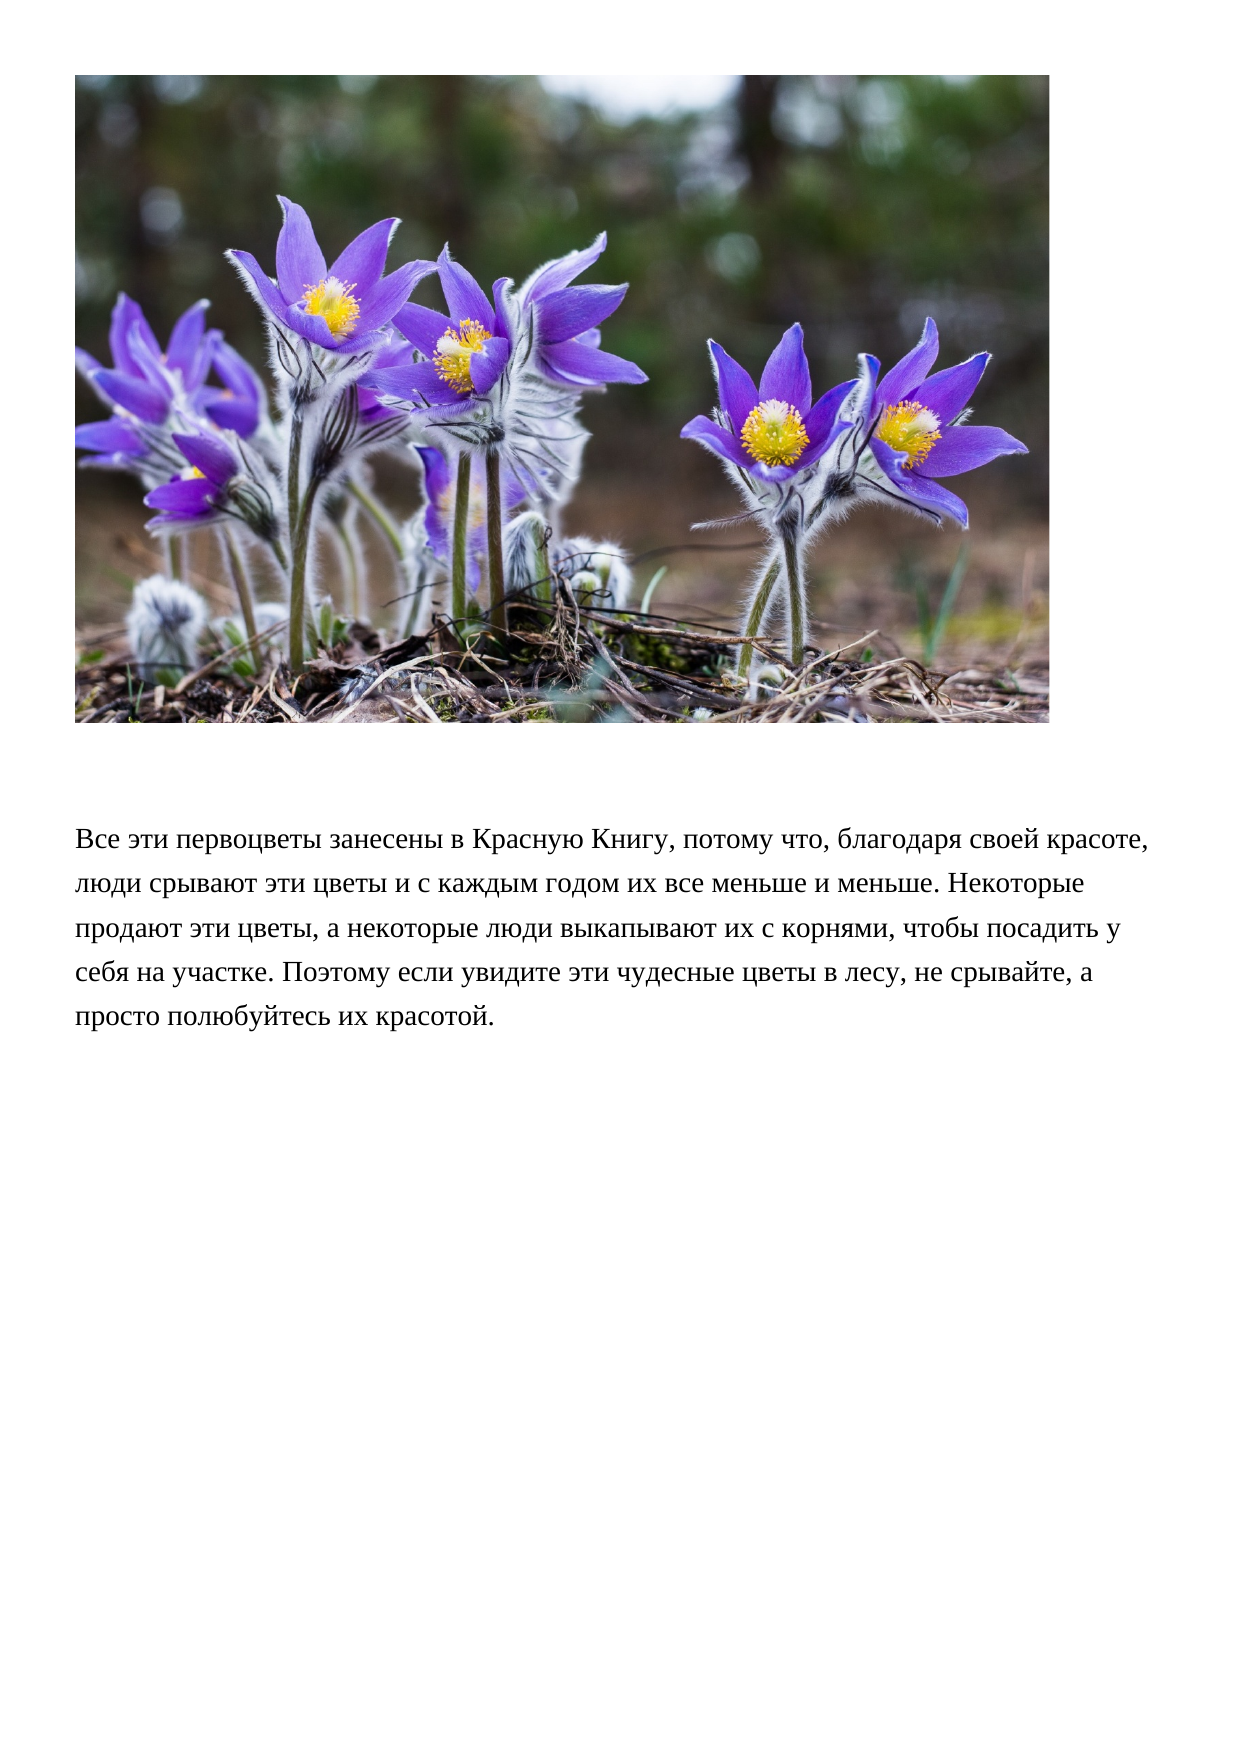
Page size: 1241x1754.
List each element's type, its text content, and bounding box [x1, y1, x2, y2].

picture [75, 75, 1050, 723]
text Все эти первоцветы занесены в Красную Книгу, потому что, благодаря своей красоте, люди срывают эти цветы и с каждым годом их все меньше и меньше. Некоторые продают эти цветы, а некоторые люди выкапывают их с корнями, чтобы посадить у себя на участке. Поэтому если увидите эти чудесные цветы в лесу, не срывайте, а просто полюбуйтесь их красотой. [75, 811, 1165, 1032]
